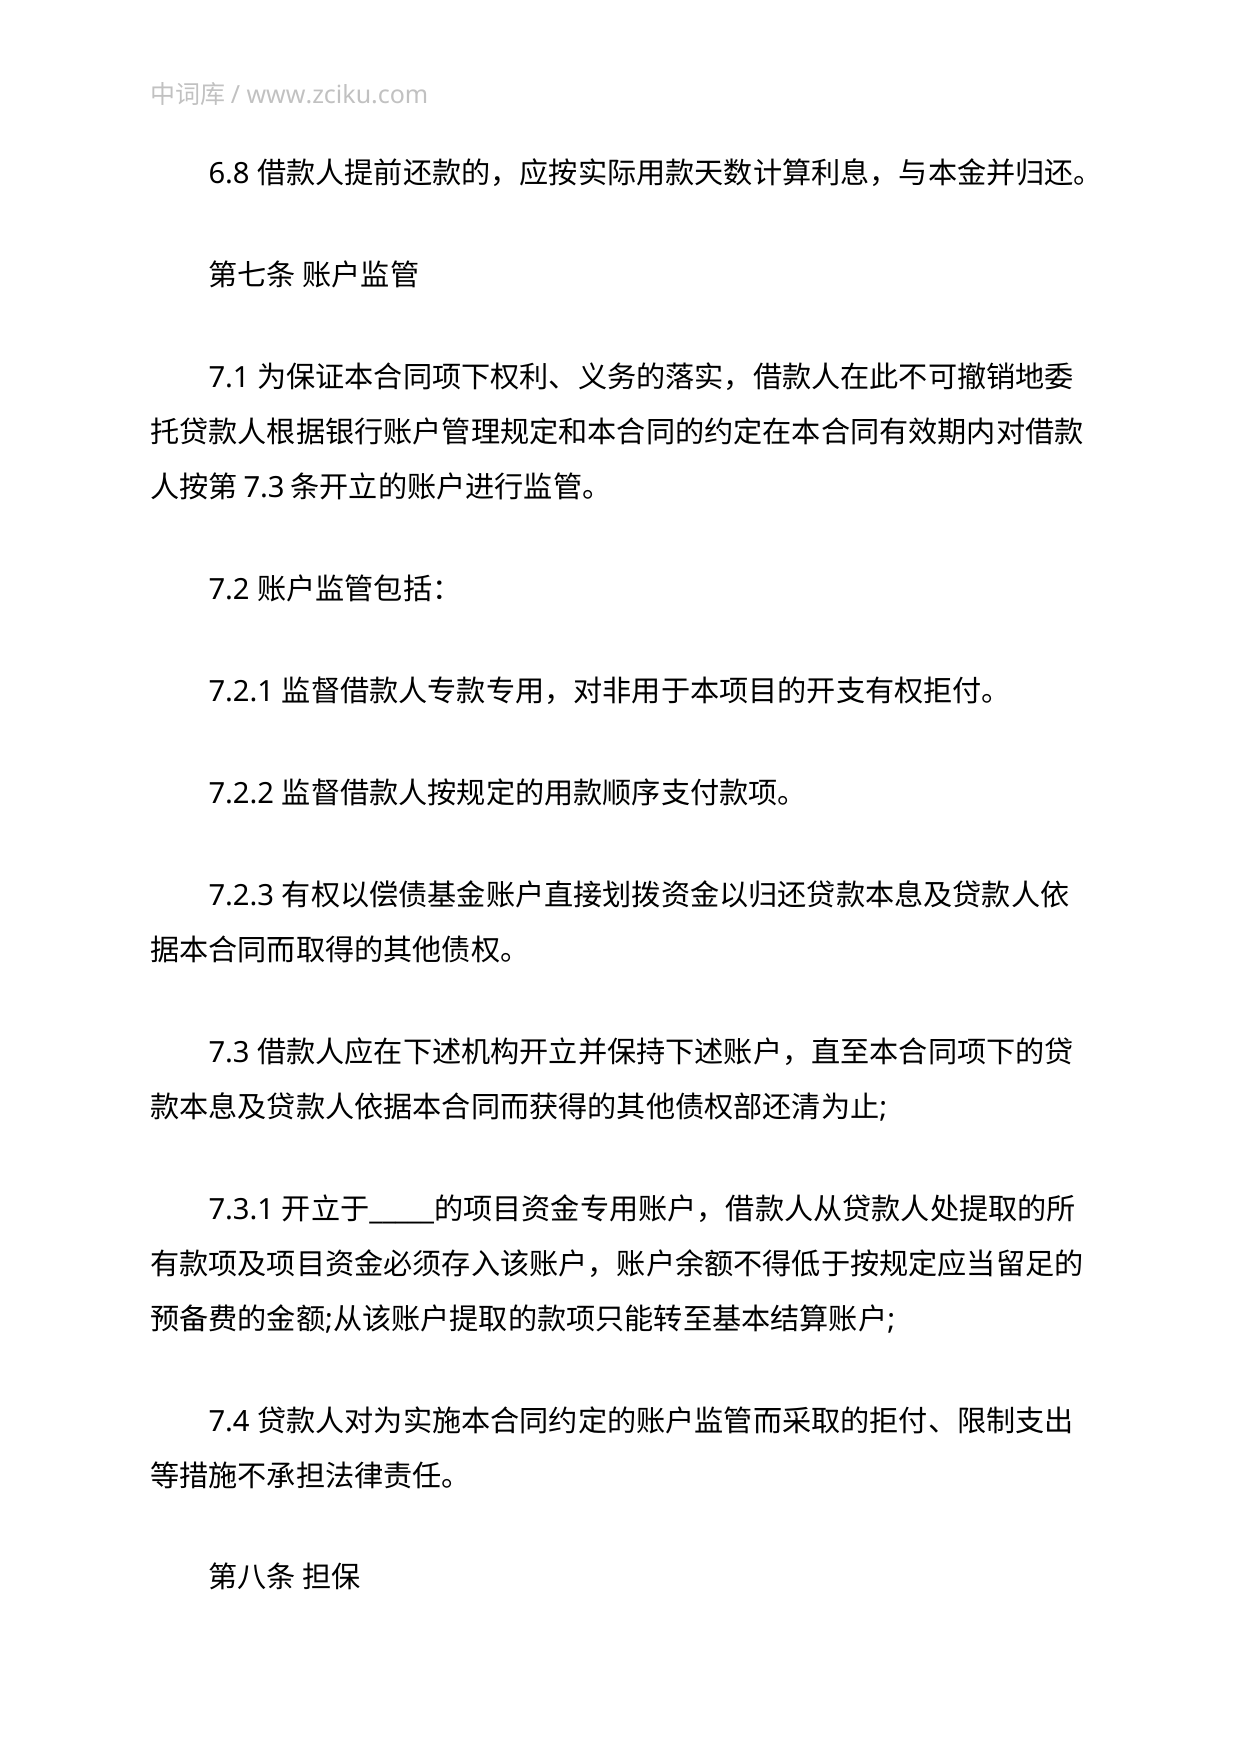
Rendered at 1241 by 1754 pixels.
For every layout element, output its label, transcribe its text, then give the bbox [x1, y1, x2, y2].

text 6.8 借款人提前还款的，应按实际用款天数计算利息，与本金并归还。 [150, 150, 1090, 192]
text 7.2.2 监督借款人按规定的用款顺序支付款项。 [150, 769, 1090, 812]
text 第七条 账户监管 [150, 252, 1090, 294]
text 7.4 贷款人对为实施本合同约定的账户监管而采取的拒付、限制支出等措施不承担法律责任。 [150, 1397, 1090, 1494]
text 7.1 为保证本合同项下权利、义务的落实，借款人在此不可撤销地委托贷款人根据银行账户管理规定和本合同的约定在本合同有效期内对借款人按第7.3条开立的账户进行监管。 [150, 354, 1090, 506]
text 第八条 担保 [150, 1554, 1090, 1596]
text 7.3 借款人应在下述机构开立并保持下述账户，直至本合同项下的贷款本息及贷款人依据本合同而获得的其他债权部还清为止; [150, 1028, 1090, 1126]
text 7.2 账户监管包括： [150, 566, 1090, 608]
text 7.2.1 监督借款人专款专用，对非用于本项目的开支有权拒付。 [150, 668, 1090, 710]
text 7.2.3 有权以偿债基金账户直接划拨资金以归还贷款本息及贷款人依据本合同而取得的其他债权。 [150, 872, 1090, 969]
text 7.3.1 开立于_____的项目资金专用账户，借款人从贷款人处提取的所有款项及项目资金必须存入该账户，账户余额不得低于按规定应当留足的预备费的金额;从该账户提取的款项只能转至基本结算账户; [150, 1185, 1090, 1338]
